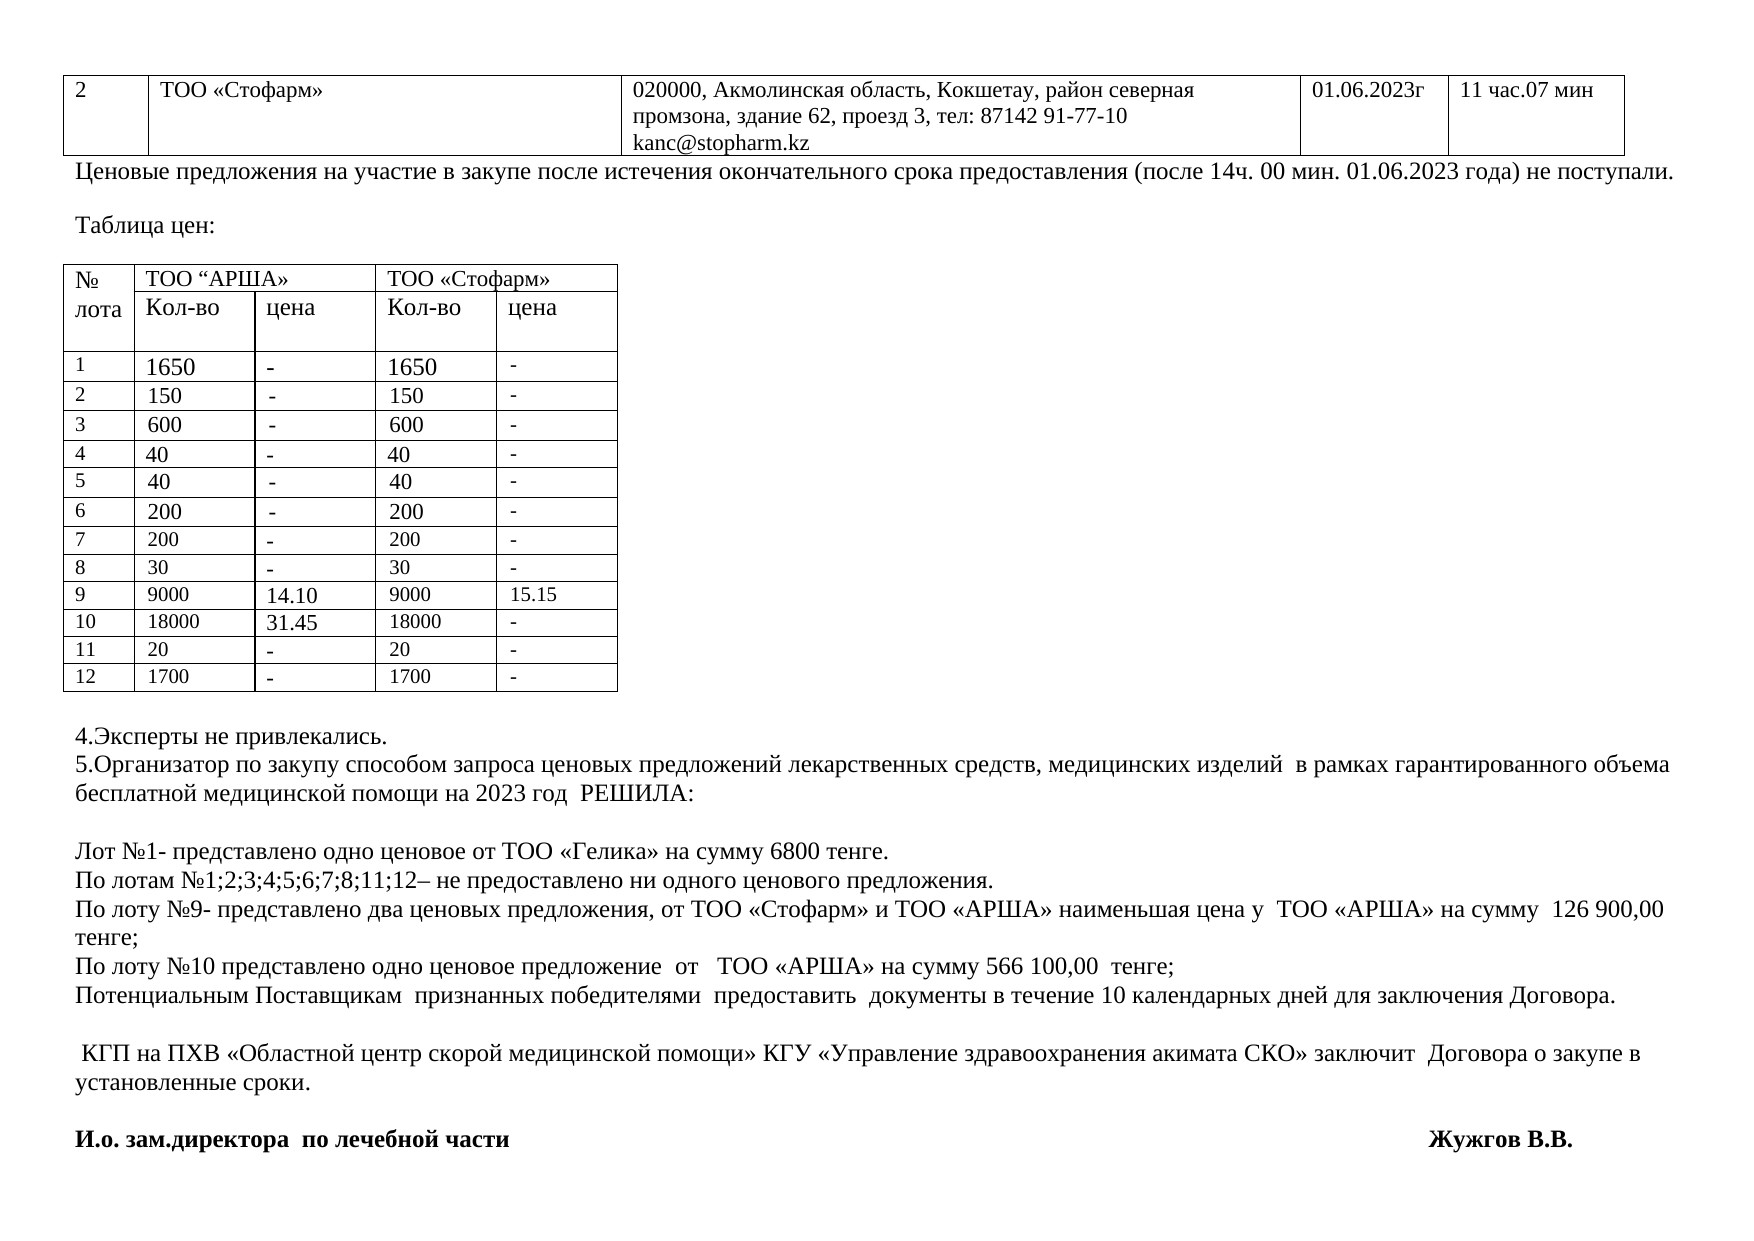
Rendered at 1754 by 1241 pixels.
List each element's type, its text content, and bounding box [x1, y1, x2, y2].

table_cell 200 [376, 498, 496, 526]
table_cell 600 [135, 411, 254, 440]
table_cell 14.10 [256, 582, 375, 608]
table_cell - [256, 555, 375, 581]
table_cell - [497, 664, 617, 691]
table_cell - [256, 411, 375, 440]
table_cell - [256, 382, 375, 410]
text КГП на ПХВ «Областной центр скорой медицинской помощи» КГУ «Управление здравоохранения акимата СКО» заключит Договора о закупе в установленные сроки. [75, 1038, 1679, 1095]
table_cell 30 [135, 555, 254, 581]
table_cell - [497, 411, 617, 440]
table_cell 200 [135, 498, 254, 526]
table_cell 40 [135, 468, 254, 497]
table_cell 1650 [135, 352, 254, 381]
table_cell 1650 [376, 352, 496, 381]
table_cell 12 [64, 664, 134, 691]
table_cell Кол-во [135, 292, 254, 351]
table_cell 15.15 [497, 582, 617, 608]
table_cell 150 [376, 382, 496, 410]
table_cell - [256, 352, 375, 381]
table_cell - [256, 527, 375, 554]
table_cell 2 [64, 382, 134, 410]
table_cell - [497, 468, 617, 497]
table_cell 2 [64, 76, 148, 155]
table_cell 150 [135, 382, 254, 410]
table_cell 200 [135, 527, 254, 554]
table_cell 1700 [135, 664, 254, 691]
text Таблица цен: [75, 210, 1679, 239]
table_cell 9000 [135, 582, 254, 608]
table_cell - [497, 555, 617, 581]
table_cell - [256, 637, 375, 663]
table_cell 40 [135, 441, 254, 467]
table_cell - [256, 441, 375, 467]
table_cell 18000 [376, 610, 496, 636]
table_cell - [497, 527, 617, 554]
table_cell 40 [376, 468, 496, 497]
table_cell 5 [64, 468, 134, 497]
table_header № лота [64, 265, 134, 351]
table_cell 10 [64, 610, 134, 636]
table_cell - [497, 441, 617, 467]
table_cell 18000 [135, 610, 254, 636]
table_cell - [497, 610, 617, 636]
table_cell 200 [376, 527, 496, 554]
table_cell 30 [376, 555, 496, 581]
text Лот №1- представлено одно ценовое от ТОО «Гелика» на сумму 6800 тенге. По лотам №1;2;3;4;5;6;7;8;11;12– не предоставлено ни одного ценового предложения. По лоту №9- представлено два ценовых предложения, от ТОО «Стофарм» и ТОО «АРША» наименьшая цена у ТОО «АРША» на сумму 126 900,00 тенге; По лоту №10 представлено одно ценовое предложение от ТОО «АРША» на сумму 566 100,00 тенге; Потенциальным Поставщикам признанных победителями предоставить документы в течение 10 календарных дней для заключения Договора. [75, 836, 1679, 1009]
table_cell 8 [64, 555, 134, 581]
table_cell 3 [64, 411, 134, 440]
table_cell цена [497, 292, 617, 351]
table_cell Кол-во [376, 292, 496, 351]
table_cell 01.06.2023г [1301, 76, 1448, 155]
table_cell - [497, 498, 617, 526]
table_cell - [497, 382, 617, 410]
table_header ТОО «Стофарм» [376, 265, 617, 291]
table_cell - [256, 468, 375, 497]
text 4.Эксперты не привлекались. 5.Организатор по закупу способом запроса ценовых предложений лекарственных средств, медицинских изделий в рамках гарантированного объема бесплатной медицинской помощи на 2023 год РЕШИЛА: [75, 721, 1679, 807]
table_cell 9000 [376, 582, 496, 608]
table_cell 600 [376, 411, 496, 440]
table_cell 20 [135, 637, 254, 663]
table_cell - [497, 637, 617, 663]
table_cell 31.45 [256, 610, 375, 636]
table_cell 11 [64, 637, 134, 663]
table_cell 7 [64, 527, 134, 554]
table_cell - [256, 664, 375, 691]
table_cell 4 [64, 441, 134, 467]
table_cell 11 час.07 мин [1449, 76, 1624, 155]
table_cell 1 [64, 352, 134, 381]
table_cell 20 [376, 637, 496, 663]
text Ценовые предложения на участие в закупе после истечения окончательного срока предоставления (после 14ч. 00 мин. 01.06.2023 года) не поступали. [75, 156, 1679, 185]
table_cell 020000, Акмолинская область, Кокшетау, район северная промзона, здание 62, проезд 3, тел: 87142 91-77-10 kanc@stopharm.kz [622, 76, 1300, 155]
table_header ТОО “АРША» [135, 265, 375, 291]
table_cell 9 [64, 582, 134, 608]
table_cell - [256, 498, 375, 526]
table_cell цена [256, 292, 375, 351]
table_cell ТОО «Стофарм» [149, 76, 621, 155]
text И.о. зам.директора по лечебной части Жужгов В.В. [75, 1124, 1679, 1153]
table_cell 40 [376, 441, 496, 467]
table_cell - [497, 352, 617, 381]
table_cell 6 [64, 498, 134, 526]
table_cell 1700 [376, 664, 496, 691]
